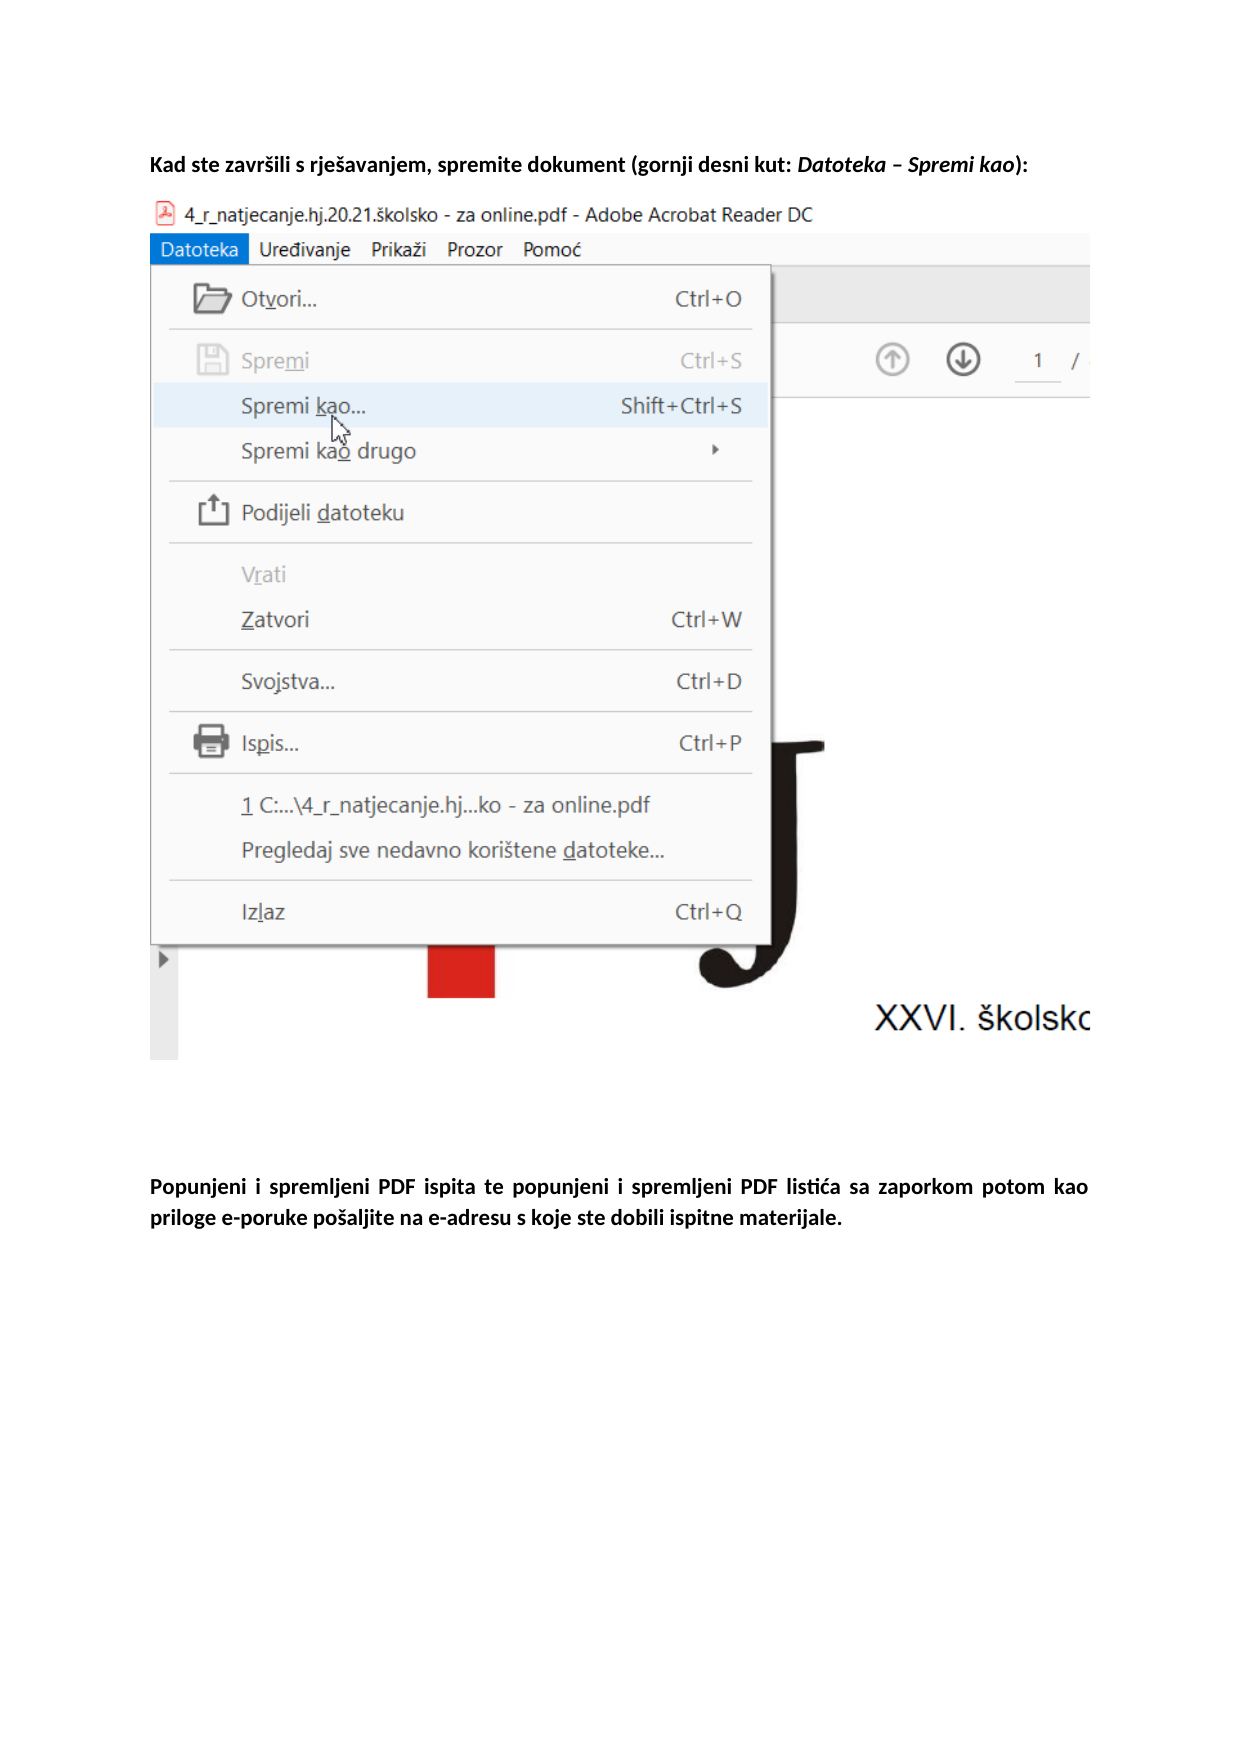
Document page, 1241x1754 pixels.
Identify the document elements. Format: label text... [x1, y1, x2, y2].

text Popunjeni i spremljeni PDF ispita te popunjeni i spremljeni PDF listića sa zaporkom potom kao priloge e-poruke pošaljite na e-adresu s koje ste dobili ispitne materijale. [150, 1172, 1090, 1231]
picture [150, 196, 1091, 1060]
text Kad ste završili s rješavanjem, spremite dokument (gornji desni kut: Datoteka – Spremi kao): [150, 150, 1090, 178]
